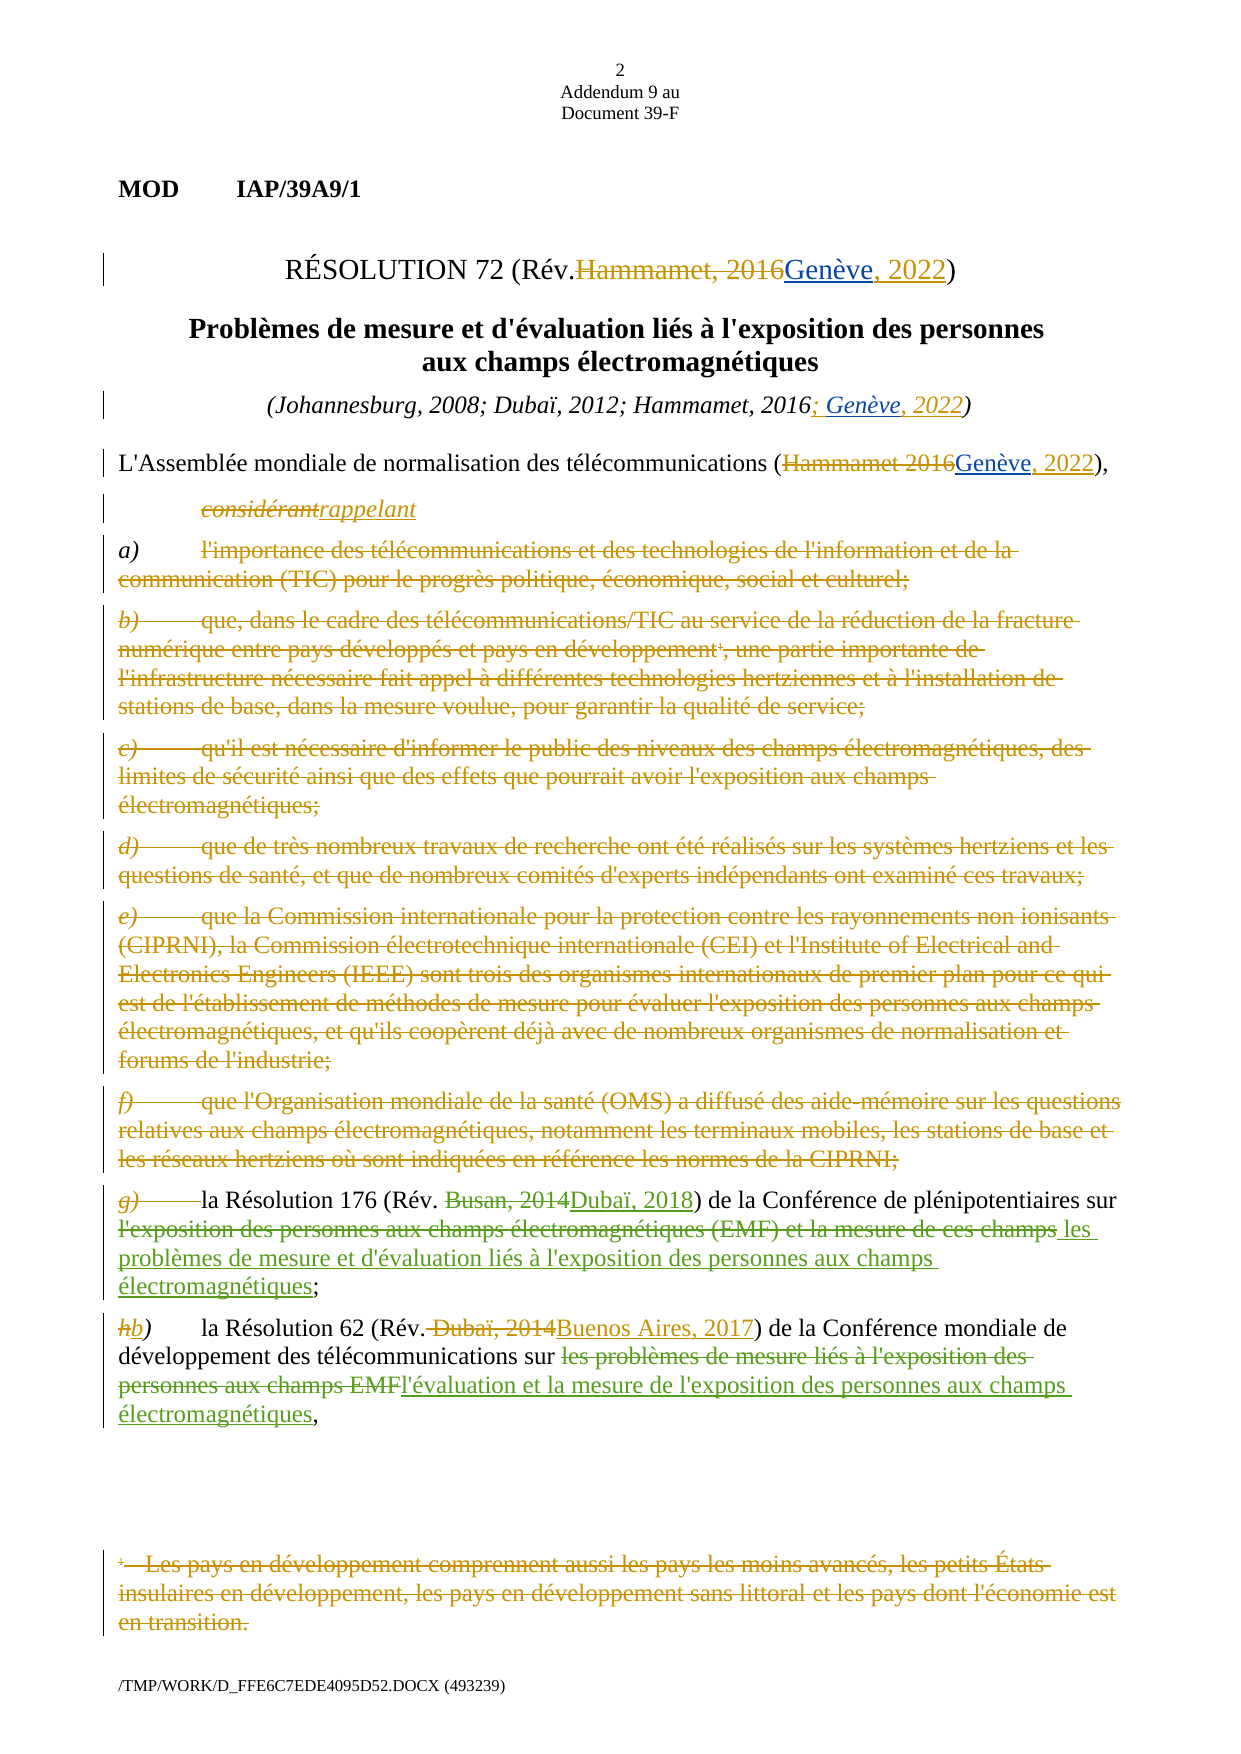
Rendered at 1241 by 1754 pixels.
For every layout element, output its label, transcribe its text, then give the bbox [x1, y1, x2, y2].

text MOD IAP/39A9/1 [118, 174, 1122, 202]
text a) [118, 535, 1122, 593]
text (Johannesburg, 2008; Dubaï, 2012; Hammamet, 2016) [118, 391, 1122, 419]
text la Résolution 176 (Rév. ) de la Conférence de plénipotentiaires sur; [118, 1185, 1122, 1300]
title Problèmes de mesure et d'évaluation liés à l'exposition des personnes aux champs électromagnétiques [118, 311, 1122, 378]
text RÉSOLUTION 72 (Rév.) [118, 252, 1122, 286]
text ) la Résolution 62 (Rév.) de la Conférence mondiale de développement des télécommunications sur , [118, 1313, 1122, 1428]
title L'Assemblée mondiale de normalisation des télécommunications (), [118, 448, 1122, 477]
